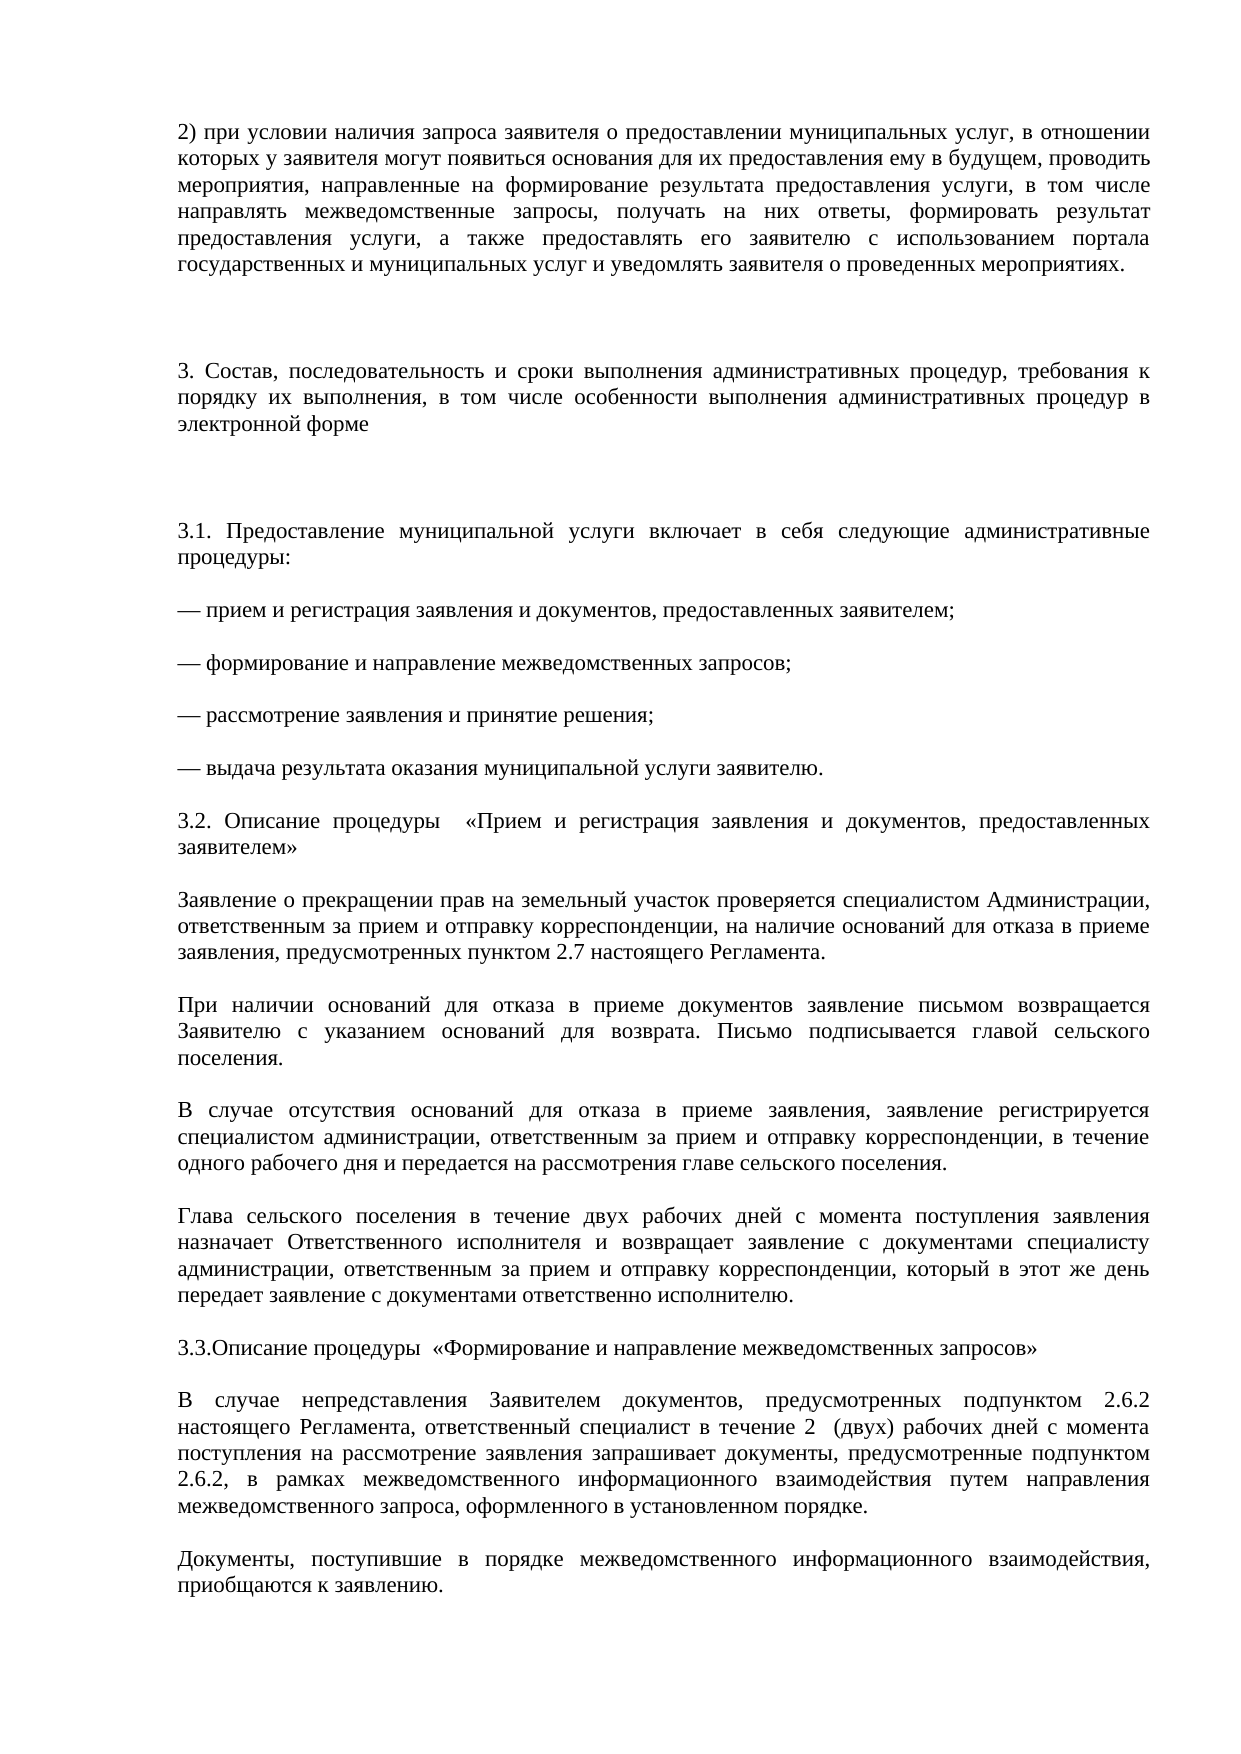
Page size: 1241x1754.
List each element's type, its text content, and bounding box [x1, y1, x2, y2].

text 3.2. Описание процедуры «Прием и регистрация заявления и документов, предоставленных заявителем» [177, 807, 1152, 859]
text — выдача результата оказания муниципальной услуги заявителю. [177, 754, 1152, 780]
text 2) при условии наличия запроса заявителя о предоставлении муниципальных услуг, в отношении которых у заявителя могут появиться основания для их предоставления ему в будущем, проводить мероприятия, направленные на формирование результата предоставления услуги, в том числе направлять межведомственные запросы, получать на них ответы, формировать результат предоставления услуги, а также предоставлять его заявителю с использованием портала государственных и муниципальных услуг и уведомлять заявителя о проведенных мероприятиях. [177, 118, 1152, 276]
text 3.1. Предоставление муниципальной услуги включает в себя следующие административные процедуры: [177, 517, 1152, 569]
text В случае непредставления Заявителем документов, предусмотренных подпунктом 2.6.2 настоящего Регламента, ответственный специалист в течение 2 (двух) рабочих дней с момента поступления на рассмотрение заявления запрашивает документы, предусмотренные подпунктом 2.6.2, в рамках межведомственного информационного взаимодействия путем направления межведомственного запроса, оформленного в установленном порядке. [177, 1386, 1152, 1518]
text Документы, поступившие в порядке межведомственного информационного взаимодействия, приобщаются к заявлению. [177, 1544, 1152, 1597]
text — формирование и направление межведомственных запросов; [177, 648, 1152, 675]
text Глава сельского поселения в течение двух рабочих дней с момента поступления заявления назначает Ответственного исполнителя и возвращает заявление с документами специалисту администрации, ответственным за прием и отправку корреспонденции, который в этот же день передает заявление с документами ответственно исполнителю. [177, 1202, 1152, 1307]
text 3.3.Описание процедуры «Формирование и направление межведомственных запросов» [177, 1334, 1152, 1360]
text 3. Состав, последовательность и сроки выполнения административных процедур, требования к порядку их выполнения, в том числе особенности выполнения административных процедур в электронной форме [177, 357, 1152, 436]
text При наличии оснований для отказа в приеме документов заявление письмом возвращается Заявителю с указанием оснований для возврата. Письмо подписывается главой сельского поселения. [177, 991, 1152, 1070]
text Заявление о прекращении прав на земельный участок проверяется специалистом Администрации, ответственным за прием и отправку корреспонденции, на наличие оснований для отказа в приеме заявления, предусмотренных пунктом 2.7 настоящего Регламента. [177, 886, 1152, 965]
text — прием и регистрация заявления и документов, предоставленных заявителем; [177, 596, 1152, 622]
text В случае отсутствия оснований для отказа в приеме заявления, заявление регистрируется специалистом администрации, ответственным за прием и отправку корреспонденции, в течение одного рабочего дня и передается на рассмотрения главе сельского поселения. [177, 1097, 1152, 1176]
text — рассмотрение заявления и принятие решения; [177, 701, 1152, 728]
